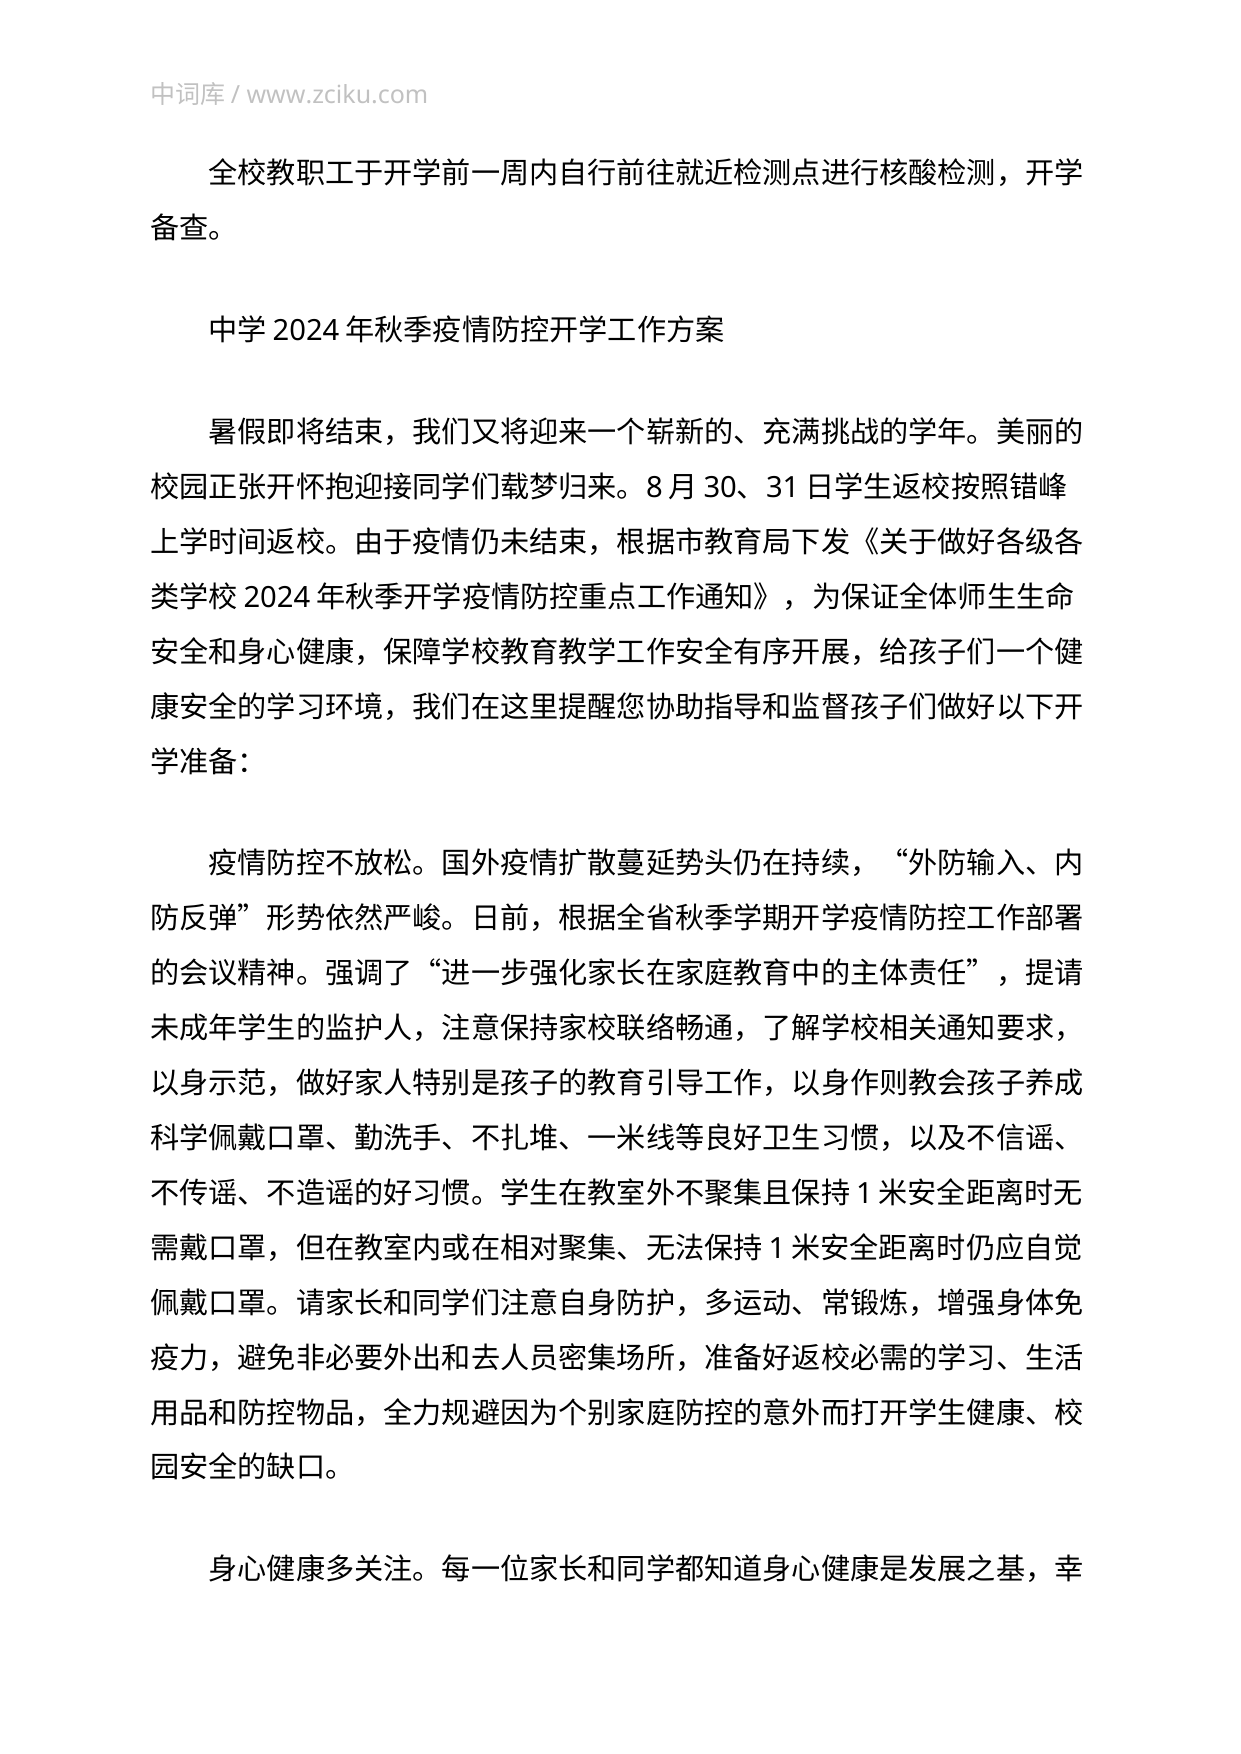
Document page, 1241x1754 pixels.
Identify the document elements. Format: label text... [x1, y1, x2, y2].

text 全校教职工于开学前一周内自行前往就近检测点进行核酸检测，开学备查。 [150, 150, 1090, 247]
text 疫情防控不放松。国外疫情扩散蔓延势头仍在持续，“外防输入、内防反弹”形势依然严峻。日前，根据全省秋季学期开学疫情防控工作部署的会议精神。强调了“进一步强化家长在家庭教育中的主体责任”，提请未成年学生的监护人，注意保持家校联络畅通，了解学校相关通知要求，以身示范，做好家人特别是孩子的教育引导工作，以身作则教会孩子养成科学佩戴口罩、勤洗手、不扎堆、一米线等良好卫生习惯，以及不信谣、不传谣、不造谣的好习惯。学生在教室外不聚集且保持1米安全距离时无需戴口罩，但在教室内或在相对聚集、无法保持1米安全距离时仍应自觉佩戴口罩。请家长和同学们注意自身防护，多运动、常锻炼，增强身体免疫力，避免非必要外出和去人员密集场所，准备好返校必需的学习、生活用品和防控物品，全力规避因为个别家庭防控的意外而打开学生健康、校园安全的缺口。 [150, 840, 1090, 1486]
text 暑假即将结束，我们又将迎来一个崭新的、充满挑战的学年。美丽的校园正张开怀抱迎接同学们载梦归来。8月30、31日学生返校按照错峰上学时间返校。由于疫情仍未结束，根据市教育局下发《关于做好各级各类学校2024年秋季开学疫情防控重点工作通知》，为保证全体师生生命安全和身心健康，保障学校教育教学工作安全有序开展，给孩子们一个健康安全的学习环境，我们在这里提醒您协助指导和监督孩子们做好以下开学准备： [150, 409, 1090, 781]
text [150, 1546, 1090, 1588]
text 中学2024年秋季疫情防控开学工作方案 [150, 307, 1090, 349]
